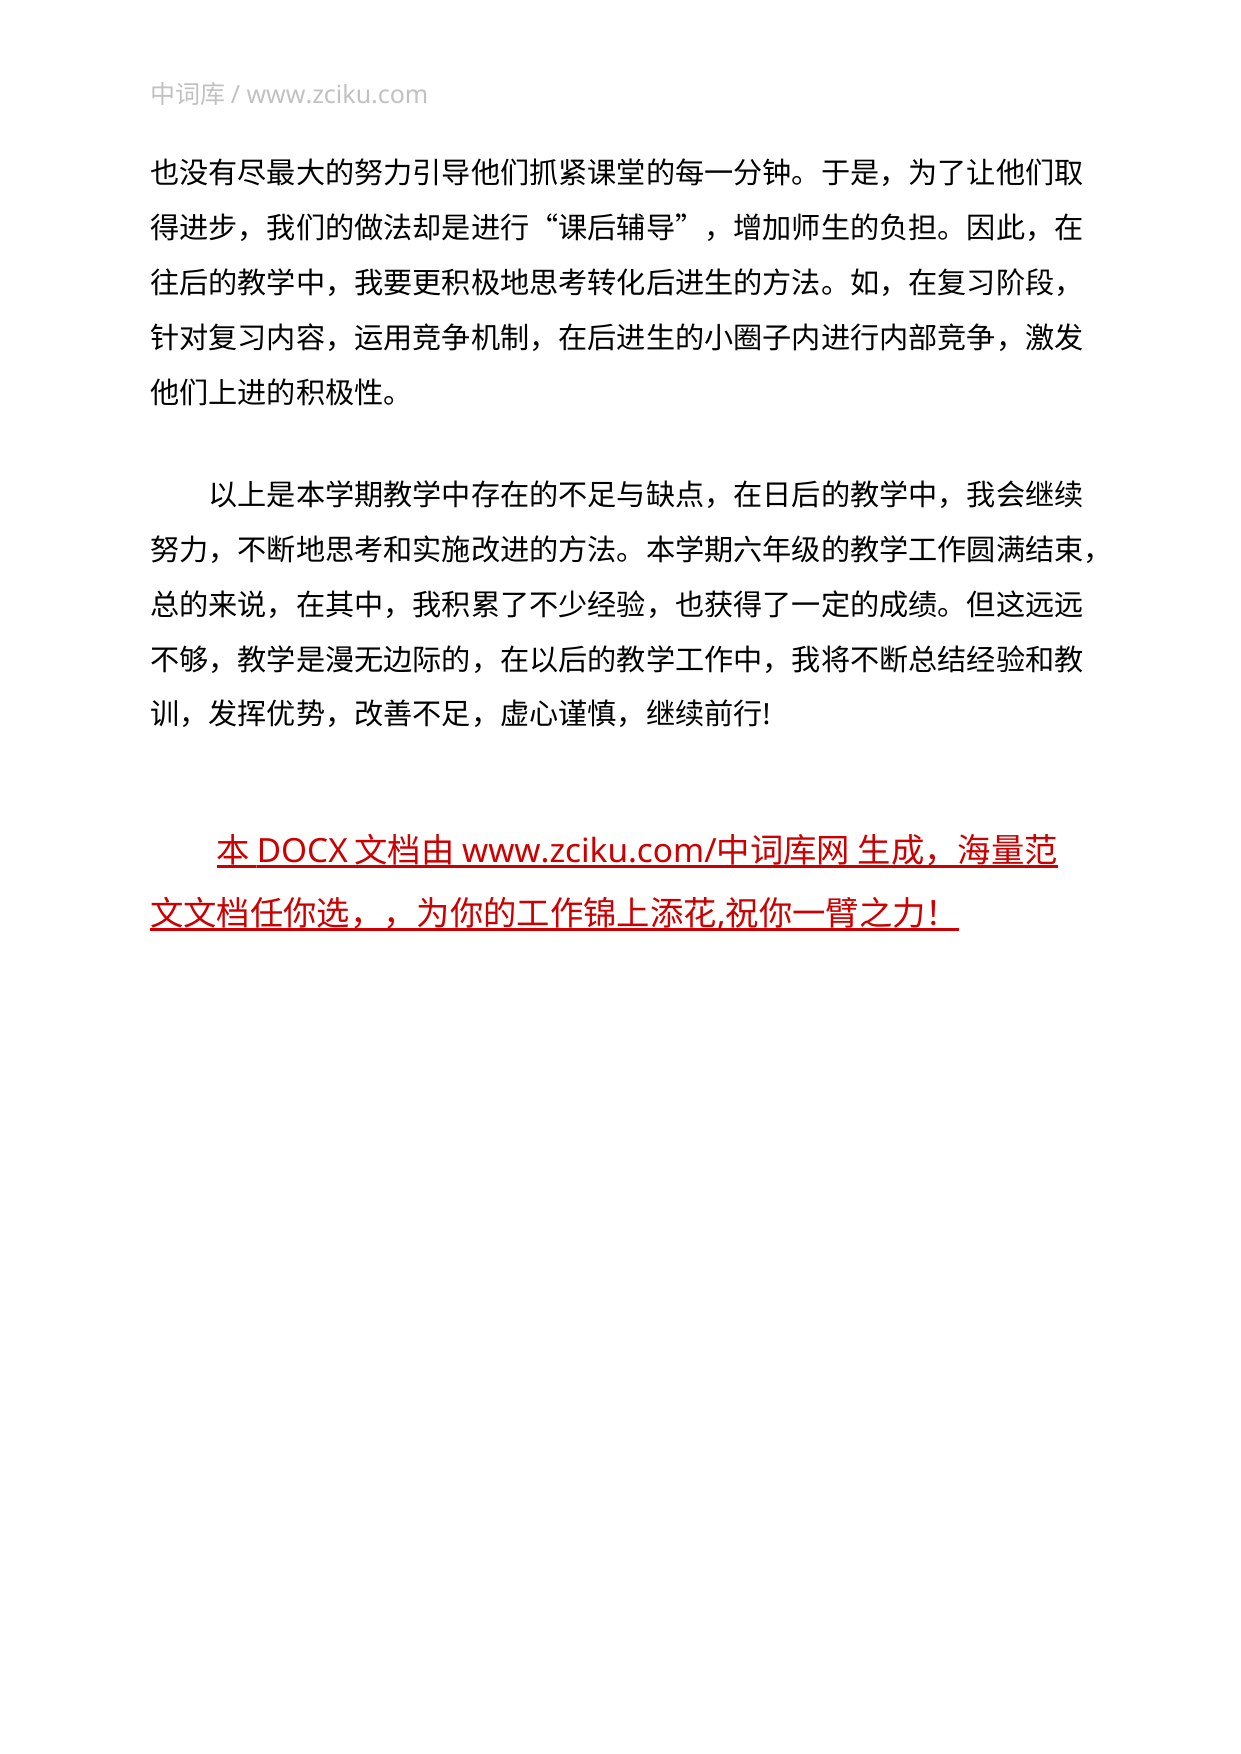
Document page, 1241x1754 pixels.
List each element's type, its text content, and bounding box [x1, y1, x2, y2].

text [150, 150, 1090, 412]
text 以上是本学期教学中存在的不足与缺点，在日后的教学中，我会继续努力，不断地思考和实施改进的方法。本学期六年级的教学工作圆满结束，总的来说，在其中，我积累了不少经验，也获得了一定的成绩。但这远远不够，教学是漫无边际的，在以后的教学工作中，我将不断总结经验和教训，发挥优势，改善不足，虚心谨慎，继续前行! [150, 471, 1090, 733]
text 本DOCX文档由 www.zciku.com/中词库网 生成，海量范文文档任你选，，为你的工作锦上添花,祝你一臂之力！ [150, 824, 1090, 935]
